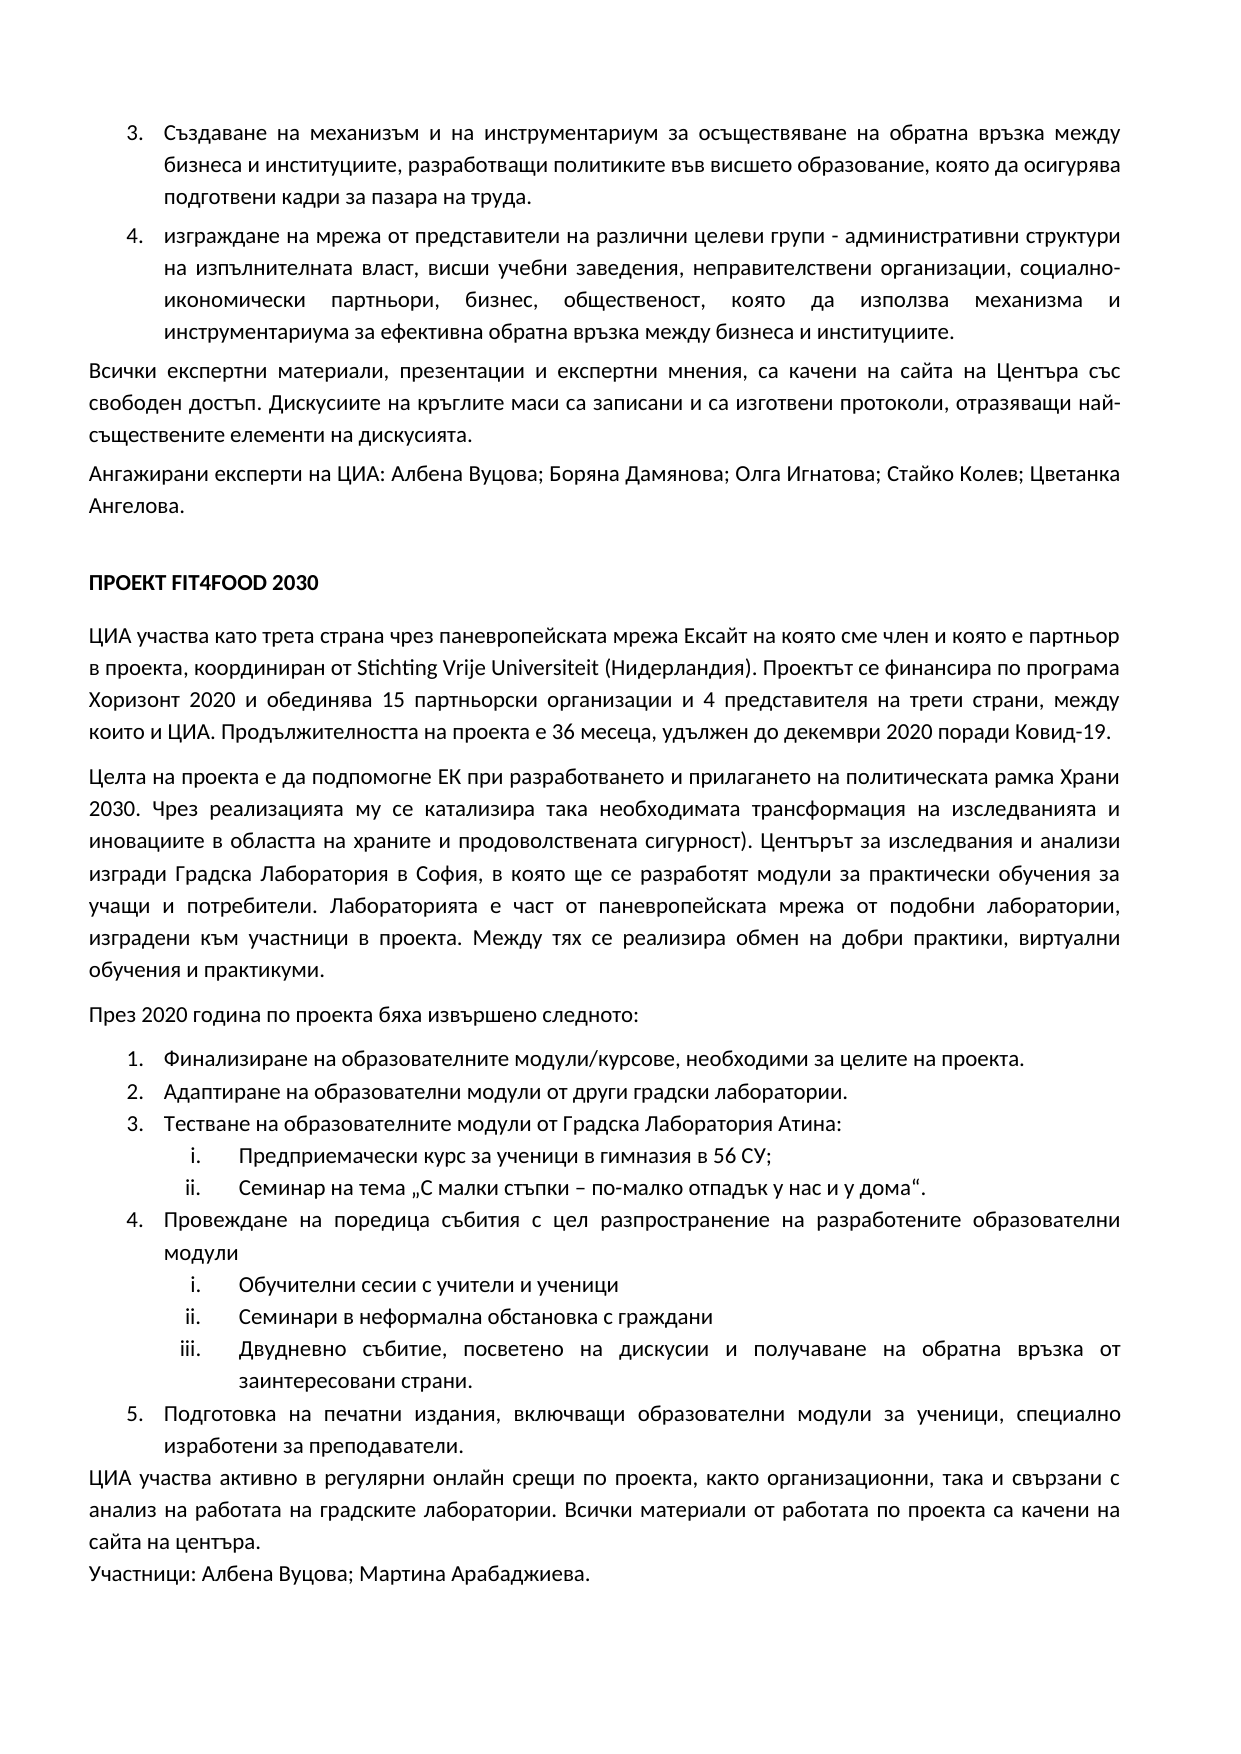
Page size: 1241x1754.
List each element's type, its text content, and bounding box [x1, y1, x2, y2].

text ЦИА участва като трета страна чрез паневропейската мрежа Ексайт на която сме член и която е партньор в проекта, координиран от Stichting Vrije Universiteit (Нидерландия). Проектът се финансира по програма Хоризонт 2020 и обединява 15 партньорски организации и 4 представителя на трети страни, между които и ЦИА. Продължителността на проекта е 36 месеца, удължен до декември 2020 поради Ковид-19. [89, 621, 1122, 745]
list Обучителни сесии с учители и ученици [201, 1270, 1122, 1298]
list Адаптиране на образователни модули от други градски лаборатории. [126, 1077, 1122, 1105]
list изграждане на мрежа от представители на различни целеви групи - административни структури на изпълнителната власт, висши учебни заведения, неправителствени организации, социално-икономически партньори, бизнес, общественост, която да използва механизма и инструментариума за ефективна обратна връзка между бизнеса и институциите. [126, 221, 1122, 346]
text Ангажирани експерти на ЦИА: Албена Вуцова; Боряна Дамянова; Олга Игнатова; Стайко Колев; Цветанка Ангелова. [89, 459, 1122, 519]
list Семинари в неформална обстановка с граждани [201, 1302, 1122, 1330]
list Подготовка на печатни издания, включващи образователни модули за ученици, специално изработени за преподаватели. [126, 1399, 1122, 1459]
text Проект FIT4FOOD 2030 [89, 568, 1122, 596]
list Финализиране на образователните модули/курсове, необходими за целите на проекта. [126, 1044, 1122, 1073]
list Двудневно събитие, посветено на дискусии и получаване на обратна връзка от заинтересовани страни. [201, 1334, 1122, 1394]
list Създаване на механизъм и на инструментариум за осъществяване на обратна връзка между бизнеса и институциите, разработващи политиките във висшето образование, която да осигурява подготвени кадри за пазара на труда. [126, 118, 1122, 211]
text Целта на проекта е да подпомогне ЕК при разработването и прилагането на политическата рамка Храни 2030. Чрез реализацията му се катализира така необходимата трансформация на изследванията и иновациите в областта на храните и продоволствената сигурност). Центърът за изследвания и анализи изгради Градска Лаборатория в София, в която ще се разработят модули за практически обучения за учащи и потребители. Лабораторията е част от паневропейската мрежа от подобни лаборатории, изградени към участници в проекта. Между тях се реализира обмен на добри практики, виртуални обучения и практикуми. [89, 762, 1122, 983]
text Всички експертни материали, презентации и експертни мнения, са качени на сайта на Центъра със свободен достъп. Дискусиите на кръглите маси са записани и са изготвени протоколи, отразяващи най-съществените елементи на дискусията. [89, 356, 1122, 448]
text ЦИА участва активно в регулярни онлайн срещи по проекта, както организационни, така и свързани с анализ на работата на градските лаборатории. Всички материали от работата по проекта са качени на сайта на центъра. [89, 1463, 1122, 1555]
list Провеждане на поредица събития с цел разпространение на разработените образователни модули [126, 1206, 1122, 1266]
text През 2020 година по проекта бяха извършено следното: [89, 1000, 1122, 1028]
list Семинар на тема „С малки стъпки – по-малко отпадък у нас и у дома“. [201, 1173, 1122, 1201]
list Тестване на образователните модули от Градска Лаборатория Атина: [126, 1109, 1122, 1137]
text Участници: Албена Вуцова; Мартина Арабаджиева. [89, 1559, 1122, 1588]
list Предприемачески курс за ученици в гимназия в 56 СУ; [201, 1141, 1122, 1169]
